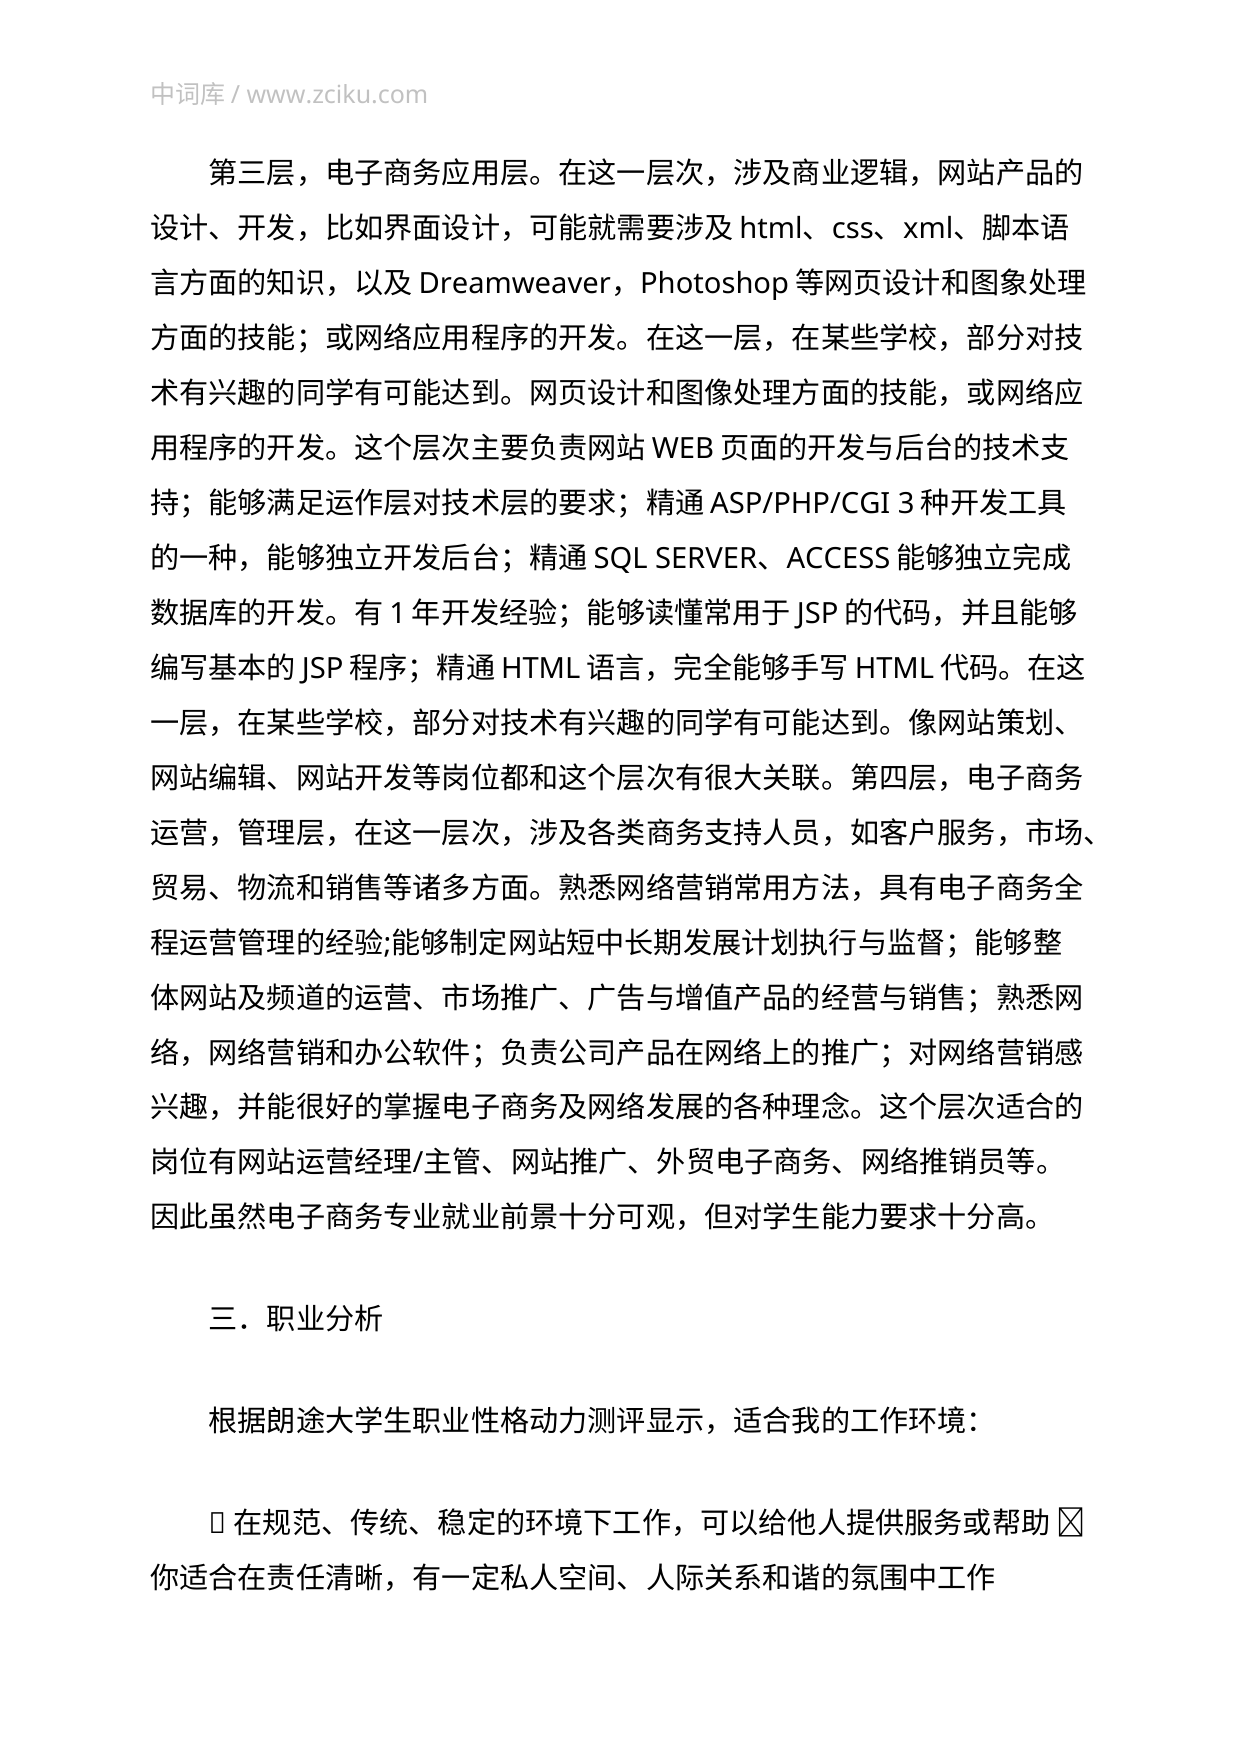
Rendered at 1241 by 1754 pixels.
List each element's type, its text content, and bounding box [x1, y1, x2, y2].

text  在规范、传统、稳定的环境下工作，可以给他人提供服务或帮助  你适合在责任清晰，有一定私人空间、人际关系和谐的氛围中工作 [150, 1499, 1090, 1597]
text 根据朗途大学生职业性格动力测评显示，适合我的工作环境： [150, 1397, 1090, 1440]
text 第三层，电子商务应用层。在这一层次，涉及商业逻辑，网站产品的设计、开发，比如界面设计，可能就需要涉及html、css、xml、脚本语言方面的知识，以及Dreamweaver，Photoshop等网页设计和图象处理方面的技能；或网络应用程序的开发。在这一层，在某些学校，部分对技术有兴趣的同学有可能达到。网页设计和图像处理方面的技能，或网络应用程序的开发。这个层次主要负责网站WEB页面的开发与后台的技术支持；能够满足运作层对技术层的要求；精通ASP/PHP/CGI 3种开发工具的一种，能够独立开发后台；精通SQL SERVER、ACCESS能够独立完成数据库的开发。有1年开发经验；能够读懂常用于JSP的代码，并且能够编写基本的JSP程序；精通HTML语言，完全能够手写HTML代码。在这一层，在某些学校，部分对技术有兴趣的同学有可能达到。像网站策划、网站编辑、网站开发等岗位都和这个层次有很大关联。第四层，电子商务运营，管理层，在这一层次，涉及各类商务支持人员，如客户服务，市场、贸易、物流和销售等诸多方面。熟悉网络营销常用方法，具有电子商务全程运营管理的经验;能够制定网站短中长期发展计划执行与监督；能够整体网站及频道的运营、市场推广、广告与增值产品的经营与销售；熟悉网络，网络营销和办公软件；负责公司产品在网络上的推广；对网络营销感兴趣，并能很好的掌握电子商务及网络发展的各种理念。这个层次适合的岗位有网站运营经理/主管、网站推广、外贸电子商务、网络推销员等。因此虽然电子商务专业就业前景十分可观，但对学生能力要求十分高。 [150, 150, 1090, 1236]
text 三．职业分析 [150, 1296, 1090, 1338]
